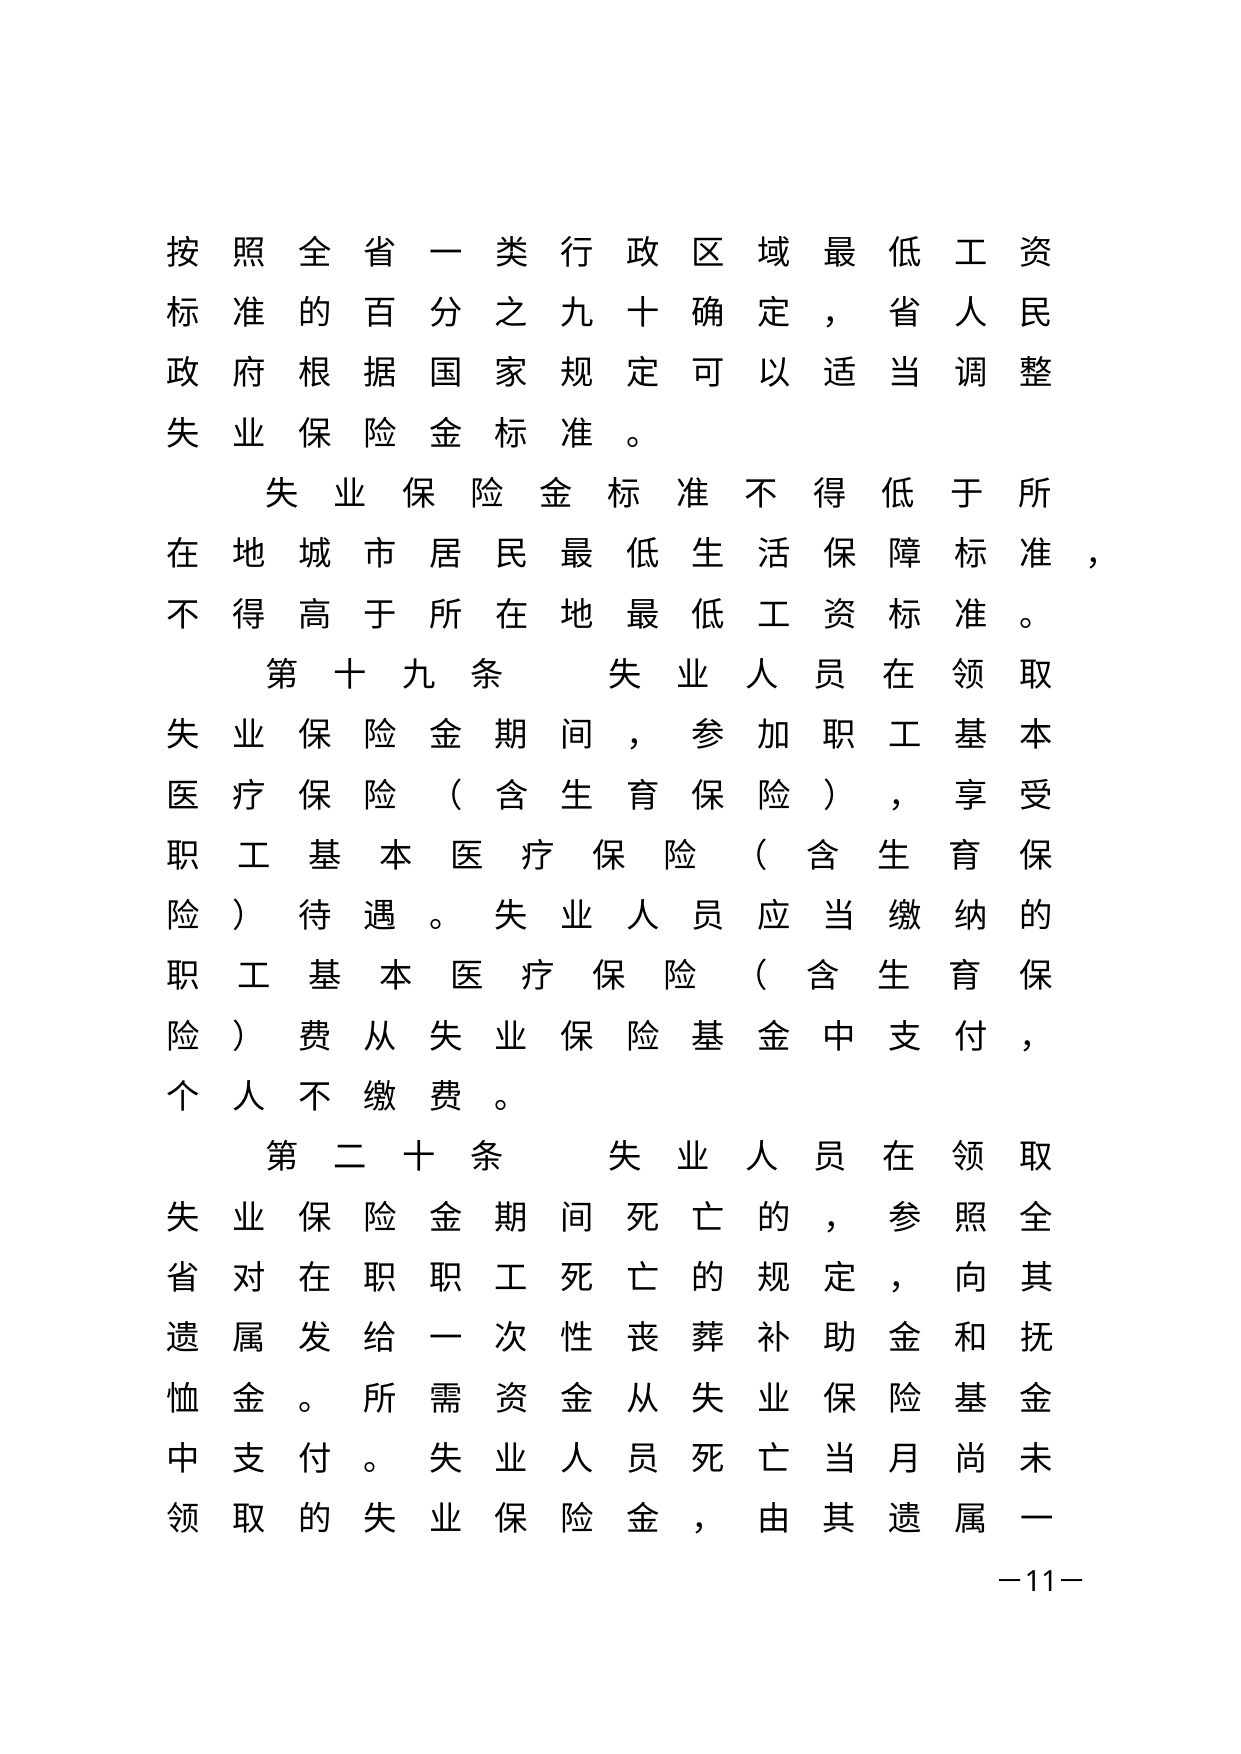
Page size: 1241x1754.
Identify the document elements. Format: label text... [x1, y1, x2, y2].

text 第十八条 失业保险金标准按照全省一类行政区域最低工资标准的百分之九十确定，省人民政府根据国家规定可以适当调整失业保险金标准。 [167, 219, 1085, 461]
text 第十九条 失业人员在领取失业保险金期间，参加职工基本医疗保险（含生育保险），享受职工基本医疗保险（含生育保险）待遇。失业人员应当缴纳的职工基本医疗保险（含生育保险）费从失业保险基金中支付，个人不缴费。 [167, 642, 1085, 1124]
text 失业保险金标准不得低于所在地城市居民最低生活保障标准，不得高于所在地最低工资标准。 [167, 461, 1085, 642]
text 第二十条 失业人员在领取失业保险金期间死亡的，参照全省对在职职工死亡的规定，向其遗属发给一次性丧葬补助金和抚恤金。所需资金从失业保险基金中支付。失业人员死亡当月尚未领取的失业保险金，由其遗属一并领取。 [167, 1124, 1085, 1546]
